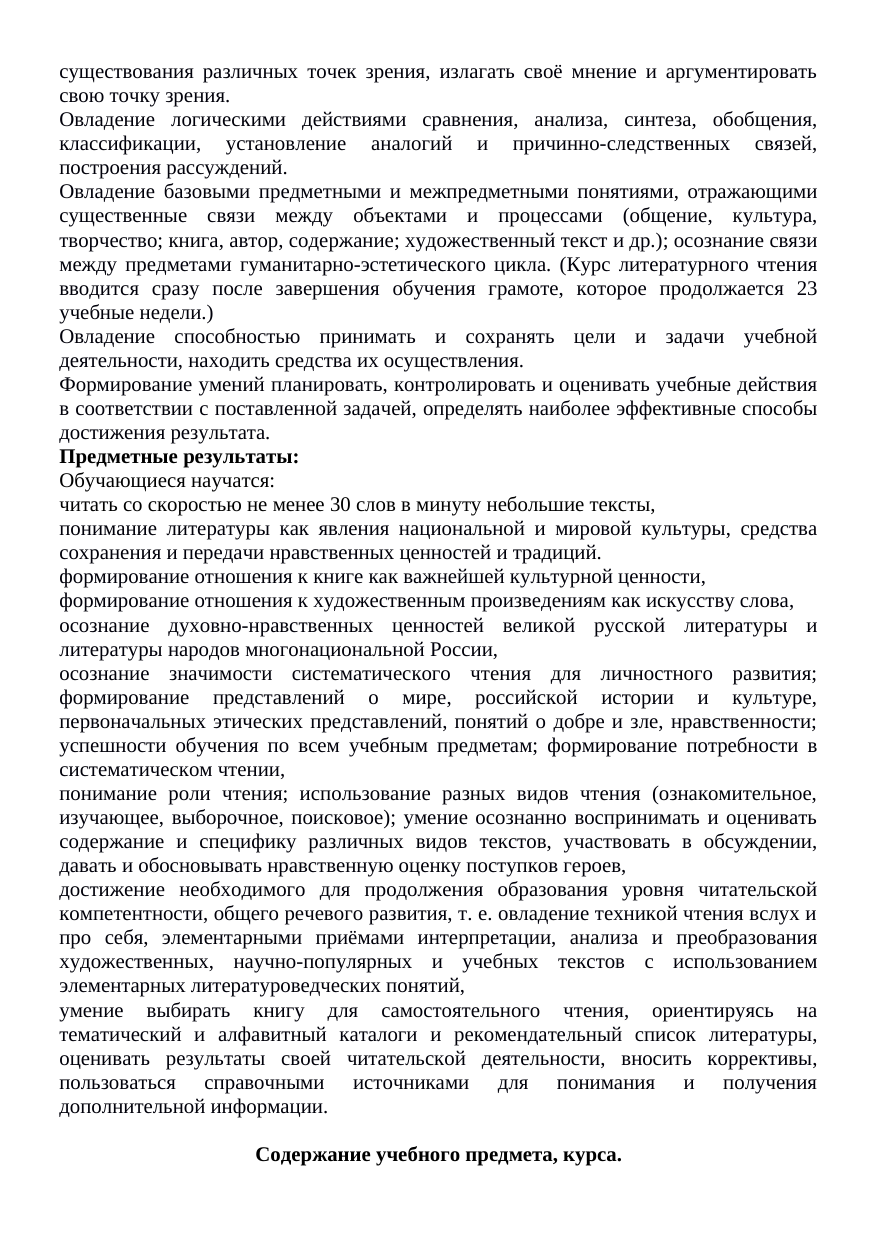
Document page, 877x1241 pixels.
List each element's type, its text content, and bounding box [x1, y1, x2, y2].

list Содержание учебного предмета, курса. [59, 1142, 818, 1166]
text читать со скоростью не менее 30 слов в минуту небольшие тексты, [59, 492, 818, 516]
text формирование отношения к книге как важнейшей культурной ценности, [59, 564, 818, 588]
text Овладение логическими действиями сравнения, анализа, синтеза, обобщения, классификации, установление аналогий и причинно-следственных связей, построения рассуждений. [59, 107, 818, 179]
text понимание литературы как явления национальной и мировой культуры, средства сохранения и передачи нравственных ценностей и традиций. [59, 516, 818, 564]
text Овладение базовыми предметными и межпредметными понятиями, отражающими существенные связи между объектами и процессами (общение, культура, творчество; книга, автор, содержание; художественный текст и др.); осознание связи между предметами гуманитарно-эстетического цикла. (Курс литературного чтения вводится сразу после завершения обучения грамоте, которое продолжается 23 учебные недели.) [59, 179, 818, 324]
text формирование отношения к художественным произведениям как искусству слова, [59, 588, 818, 612]
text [59, 59, 818, 107]
text достижение необходимого для продолжения образования уровня читательской компетентности, общего речевого развития, т. е. овладение техникой чтения вслух и про себя, элементарными приёмами интерпретации, анализа и преобразования художественных, научно-популярных и учебных текстов с использованием элементарных литературоведческих понятий, [59, 877, 818, 997]
text осознание духовно-нравственных ценностей великой русской литературы и литературы народов многонациональной России, [59, 612, 818, 661]
text умение выбирать книгу для самостоятельного чтения, ориентируясь на тематический и алфавитный каталоги и рекомендательный список литературы, оценивать результаты своей читательской деятельности, вносить коррективы, пользоваться справочными источниками для понимания и получения дополнительной информации. [59, 997, 818, 1118]
text Предметные результаты: [59, 444, 818, 468]
text осознание значимости систематического чтения для личностного развития; формирование представлений о мире, российской истории и культуре, первоначальных этических представлений, понятий о добре и зле, нравственности; успешности обучения по всем учебным предметам; формирование потребности в систематическом чтении, [59, 661, 818, 781]
text Обучающиеся научатся: [59, 468, 818, 492]
text Овладение способностью принимать и сохранять цели и задачи учебной деятельности, находить средства их осуществления. [59, 324, 818, 372]
text понимание роли чтения; использование разных видов чтения (ознакомительное, изучающее, выборочное, поисковое); умение осознанно воспринимать и оценивать содержание и специфику различных видов текстов, участвовать в обсуждении, давать и обосновывать нравственную оценку поступков героев, [59, 781, 818, 877]
text Формирование умений планировать, контролировать и оценивать учебные действия в соответствии с поставленной задачей, определять наиболее эффективные способы достижения результата. [59, 372, 818, 444]
